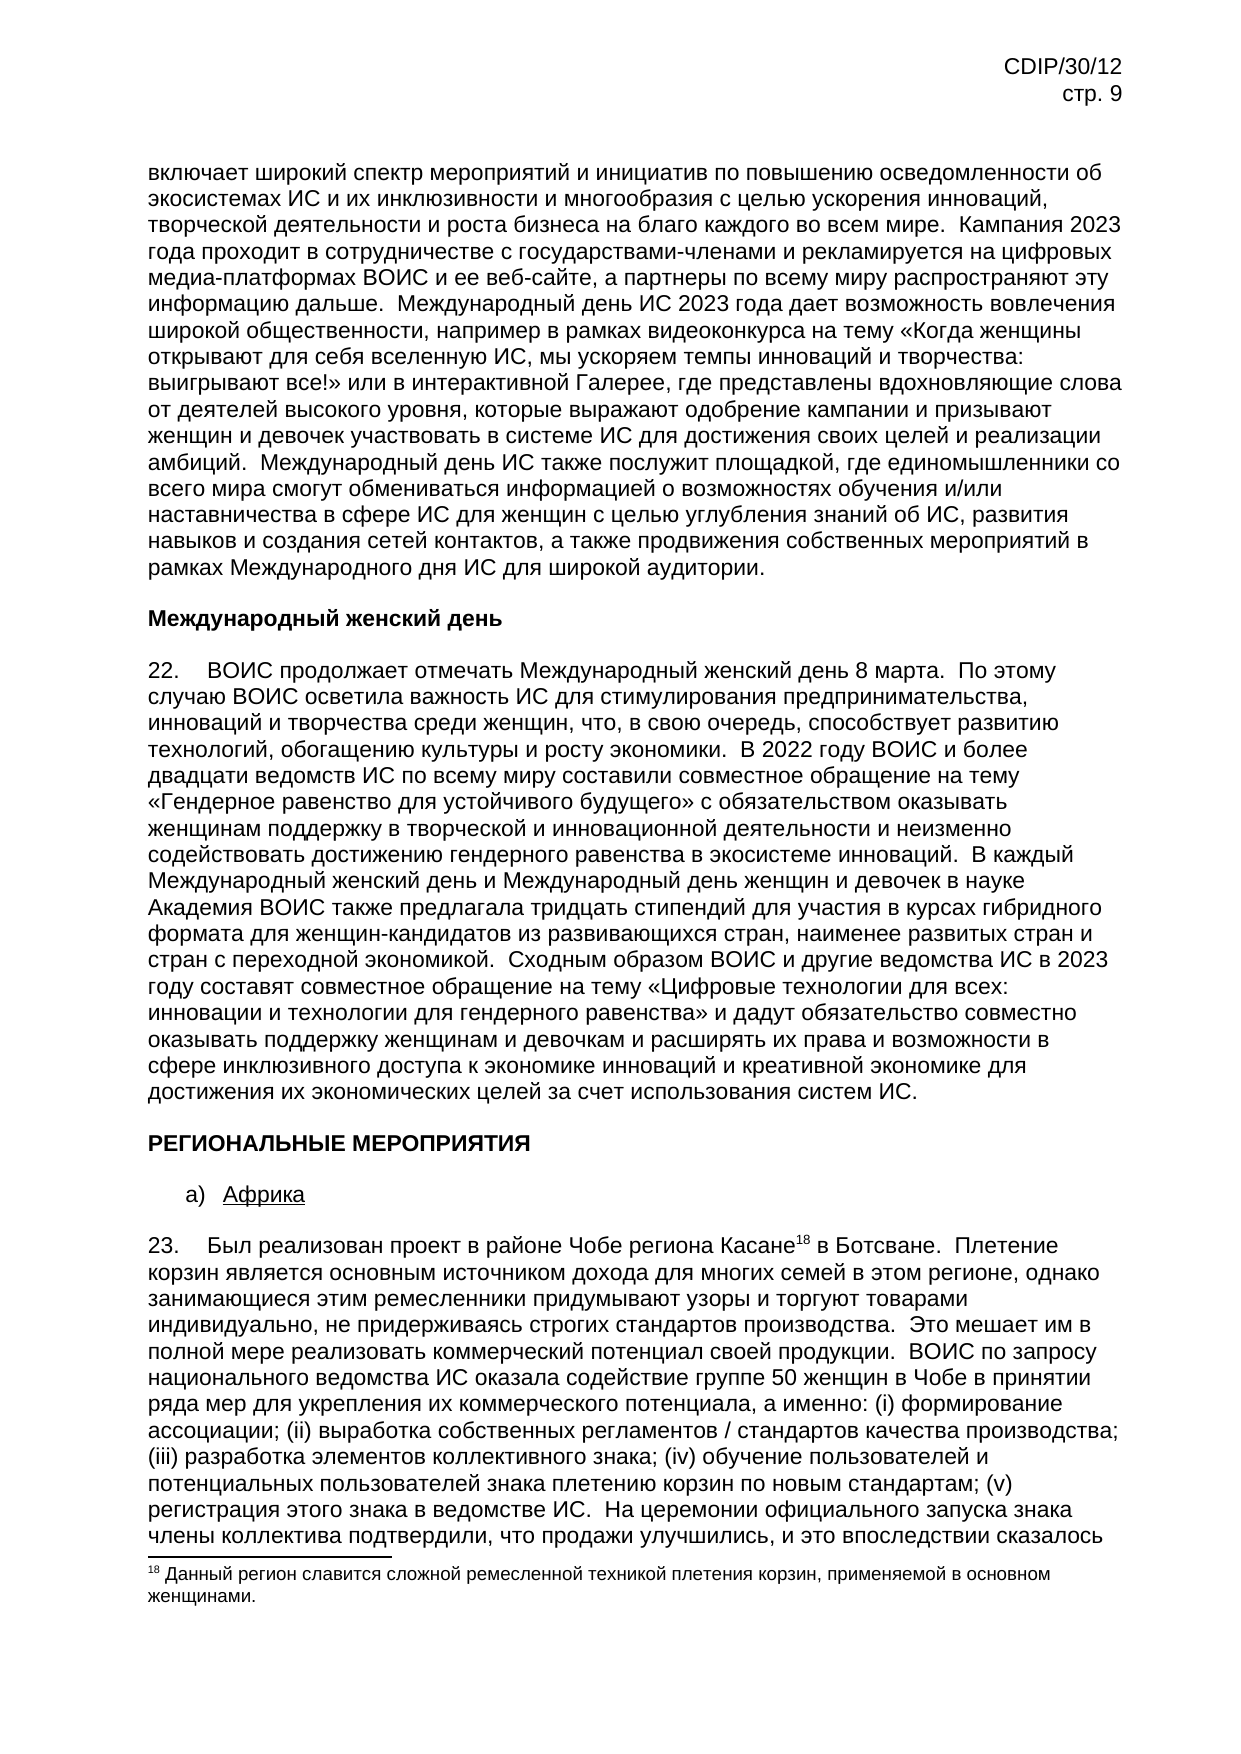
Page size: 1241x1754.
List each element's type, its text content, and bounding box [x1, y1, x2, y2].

subtitle РЕГИОНАЛЬНЫЕ МЕРОПРИЯТИЯ [148, 1129, 1122, 1156]
list Международный женский день [148, 605, 1122, 632]
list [148, 158, 1122, 580]
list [148, 1232, 1122, 1548]
list ВОИС продолжает отмечать Международный женский день 8 марта. По этому случаю ВОИС осветила важность ИС для стимулирования предпринимательства, инноваций и творчества среди женщин, что, в свою очередь, способствует развитию технологий, обогащению культуры и росту экономики. В 2022 году ВОИС и более двадцати ведомств ИС по всему миру составили совместное обращение на тему «Гендерное равенство для устойчивого будущего» с обязательством оказывать женщинам поддержку в творческой и инновационной деятельности и неизменно содействовать достижению гендерного равенства в экосистеме инноваций. В каждый Международный женский день и Международный день женщин и девочек в науке Академия ВОИС также предлагала тридцать стипендий для участия в курсах гибридного формата для женщин-кандидатов из развивающихся стран, наименее развитых стран и стран с переходной экономикой. Сходным образом ВОИС и другие ведомства ИС в 2023 году составят совместное обращение на тему «Цифровые технологии для всех: инновации и технологии для гендерного равенства» и дадут обязательство совместно оказывать поддержку женщинам и девочкам и расширять их права и возможности в сфере инклюзивного доступа к экономике инноваций и креативной экономике для достижения их экономических целей за счет использования систем ИС. [148, 657, 1122, 1104]
list Африка [185, 1181, 1122, 1207]
